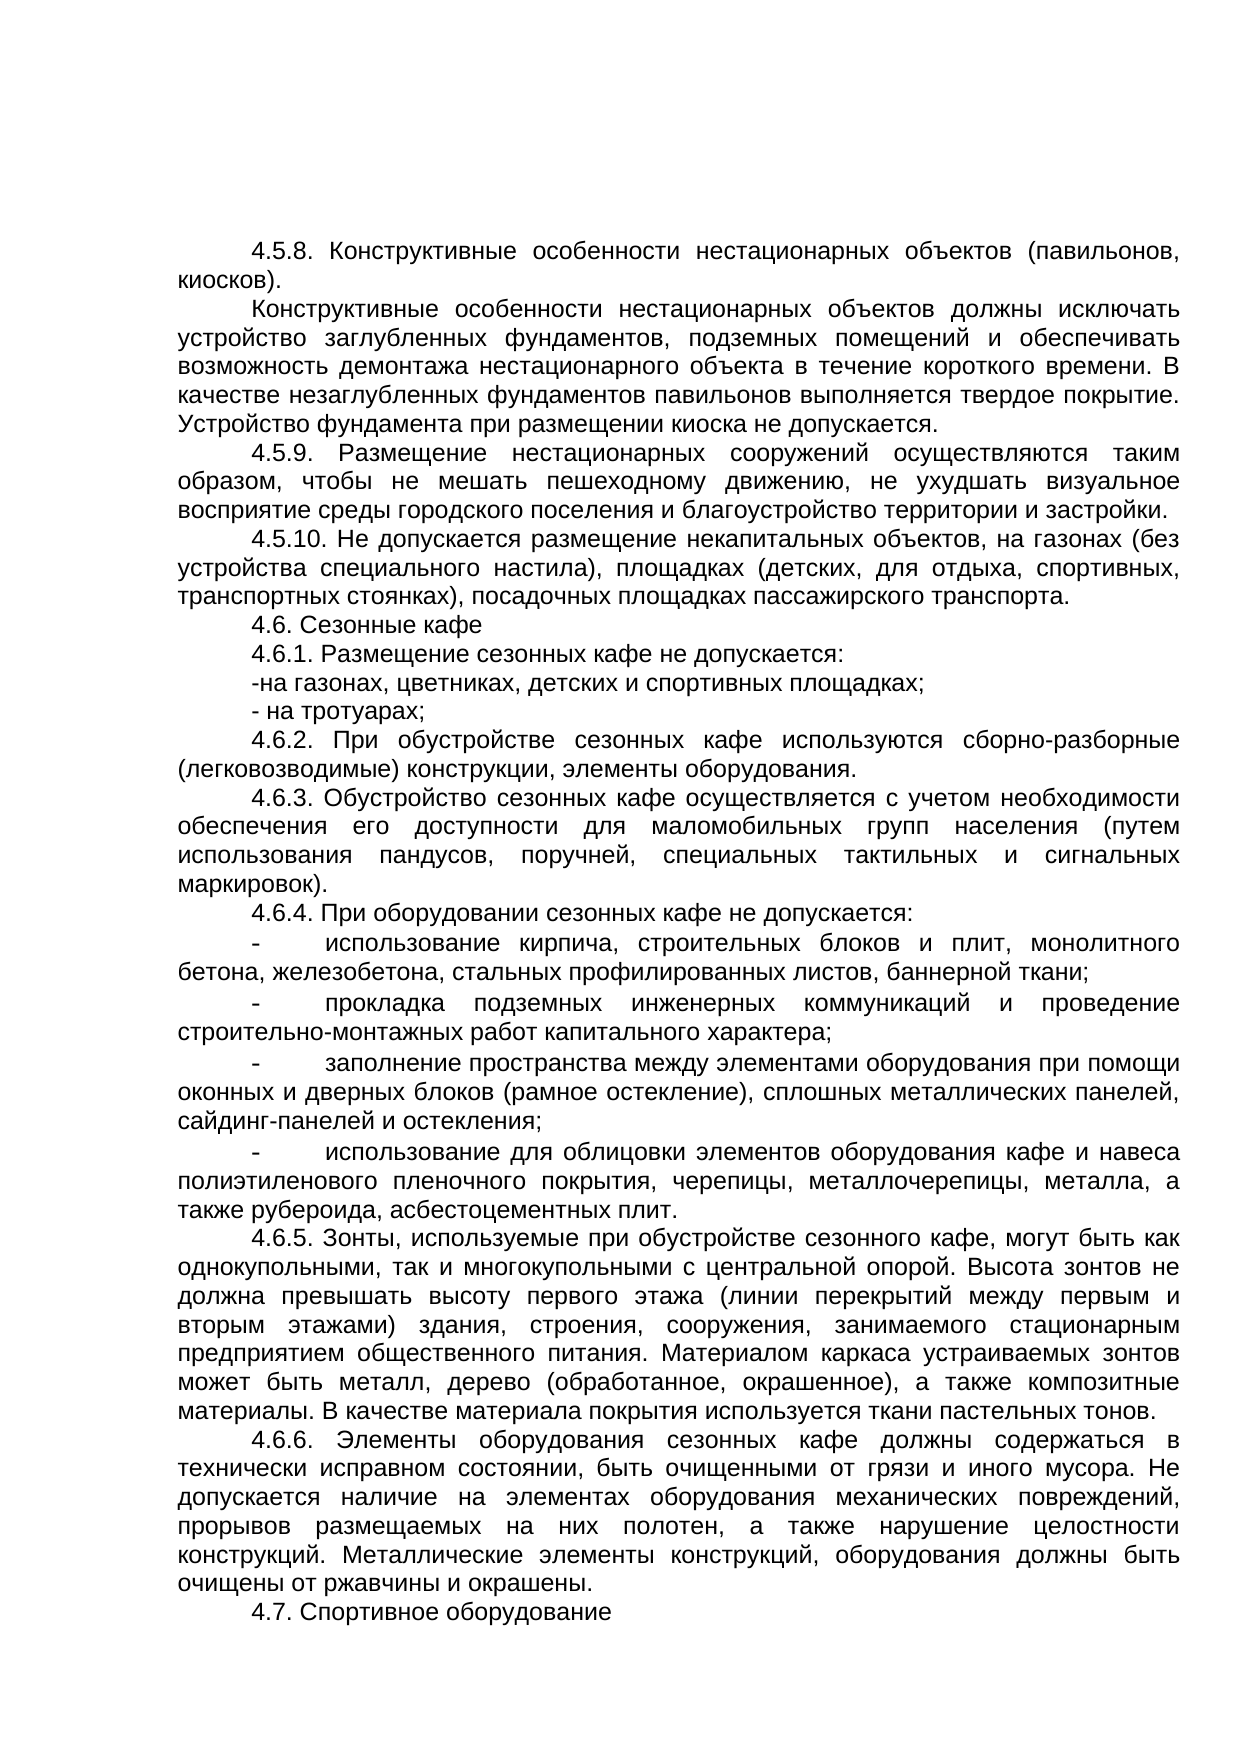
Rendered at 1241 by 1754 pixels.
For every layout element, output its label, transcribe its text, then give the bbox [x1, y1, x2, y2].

text Конструктивные особенности нестационарных объектов должны исключать устройство заглубленных фундаментов, подземных помещений и обеспечивать возможность демонтажа нестационарного объекта в течение короткого времени. В качестве незаглубленных фундаментов павильонов выполняется твердое покрытие. Устройство фундамента при размещении киоска не допускается. [177, 294, 1181, 437]
text 4.6. Сезонные кафе [177, 610, 1181, 639]
text 4.5.9. Размещение нестационарных сооружений осуществляются таким образом, чтобы не мешать пешеходному движению, не ухудшать визуальное восприятие среды городского поселения и благоустройство территории и застройки. [177, 437, 1181, 524]
text 4.7. Спортивное оборудование [177, 1597, 1181, 1626]
text 4.5.10. Не допускается размещение некапитальных объектов, на газонах (без устройства специального настила), площадках (детских, для отдыха, спортивных, транспортных стоянках), посадочных площадках пассажирского транспорта. [177, 524, 1181, 610]
text 4.6.1. Размещение сезонных кафе не допускается: [177, 639, 1181, 667]
list прокладка подземных инженерных коммуникаций и проведение строительно-монтажных работ капитального характера; [177, 986, 1181, 1046]
list использование для облицовки элементов оборудования кафе и навеса полиэтиленового пленочного покрытия, черепицы, металлочерепицы, металла, а также рубероида, асбестоцементных плит. [177, 1135, 1181, 1223]
text 4.6.2. При обустройстве сезонных кафе используются сборно-разборные (легковозводимые) конструкции, элементы оборудования. [177, 725, 1181, 782]
list использование кирпича, строительных блоков и плит, монолитного бетона, железобетона, стальных профилированных листов, баннерной ткани; [177, 926, 1181, 986]
list заполнение пространства между элементами оборудования при помощи оконных и дверных блоков (рамное остекление), сплошных металлических панелей, сайдинг-панелей и остекления; [177, 1046, 1181, 1135]
text 4.6.4. При оборудовании сезонных кафе не допускается: [177, 897, 1181, 926]
text 4.6.3. Обустройство сезонных кафе осуществляется с учетом необходимости обеспечения его доступности для маломобильных групп населения (путем использования пандусов, поручней, специальных тактильных и сигнальных маркировок). [177, 782, 1181, 897]
text 4.5.8. Конструктивные особенности нестационарных объектов (павильонов, киосков). [177, 236, 1181, 294]
text 4.6.5. Зонты, используемые при обустройстве сезонного кафе, могут быть как однокупольными, так и многокупольными с центральной опорой. Высота зонтов не должна превышать высоту первого этажа (линии перекрытий между первым и вторым этажами) здания, строения, сооружения, занимаемого стационарным предприятием общественного питания. Материалом каркаса устраиваемых зонтов может быть металл, дерево (обработанное, окрашенное), а также композитные материалы. В качестве материала покрытия используется ткани пастельных тонов. [177, 1223, 1181, 1424]
text 4.6.6. Элементы оборудования сезонных кафе должны содержаться в технически исправном состоянии, быть очищенными от грязи и иного мусора. Не допускается наличие на элементах оборудования механических повреждений, прорывов размещаемых на них полотен, а также нарушение целостности конструкций. Металлические элементы конструкций, оборудования должны быть очищены от ржавчины и окрашены. [177, 1424, 1181, 1597]
text - на тротуарах; [177, 696, 1181, 725]
text -на газонах, цветниках, детских и спортивных площадках; [177, 667, 1181, 696]
